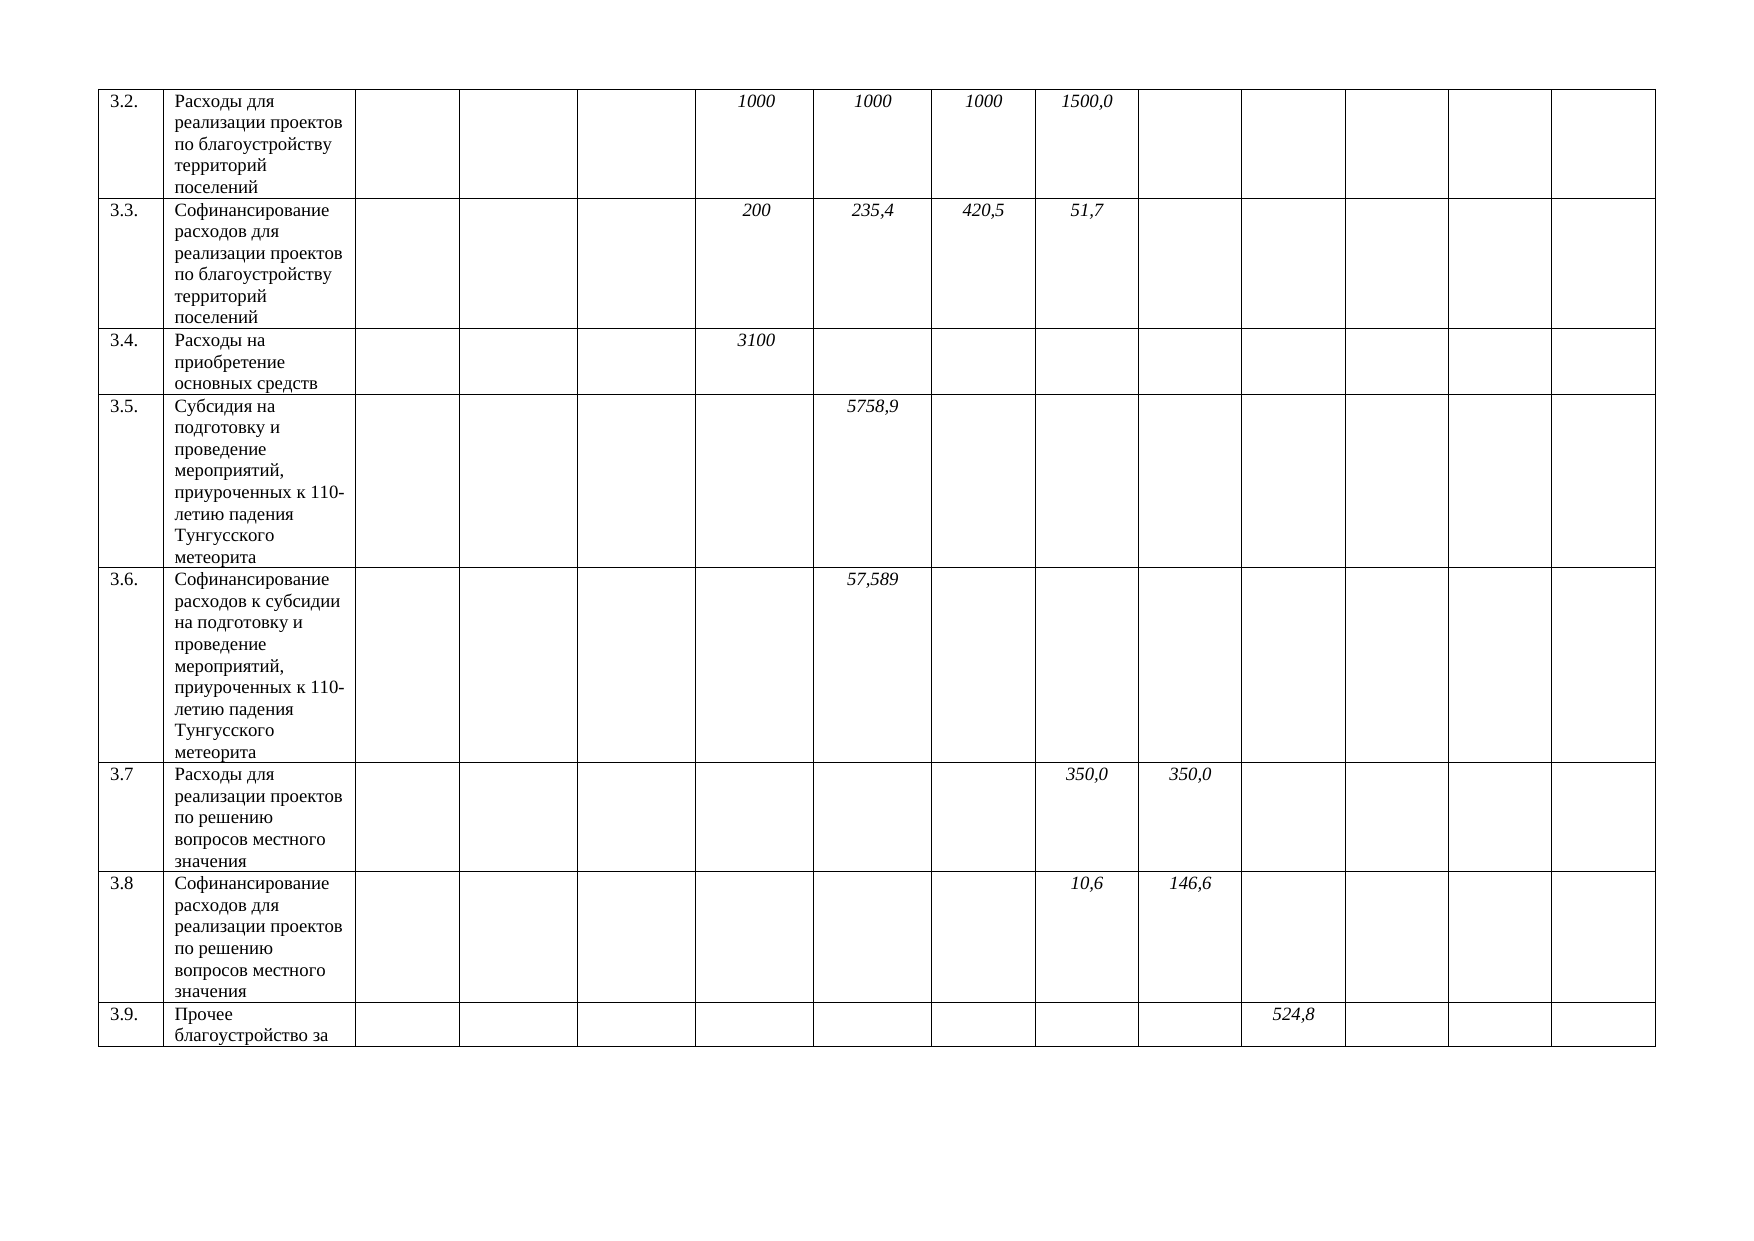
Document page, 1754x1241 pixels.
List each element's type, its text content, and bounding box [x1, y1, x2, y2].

table_cell [696, 763, 813, 871]
table_cell 57,589 [814, 568, 931, 762]
table_cell Софинансирование расходов к субсидии на подготовку и проведение мероприятий, приуроченных к 110-летию падения Тунгусского метеорита [164, 568, 355, 762]
table_cell Расходы на приобретение основных средств [164, 329, 355, 394]
table_cell [1346, 1003, 1448, 1046]
table_cell [460, 568, 577, 762]
table_cell [578, 329, 695, 394]
table_cell [1036, 329, 1138, 394]
table_cell [460, 1003, 577, 1046]
table_cell [696, 568, 813, 762]
table_cell [932, 329, 1035, 394]
table_cell [932, 872, 1035, 1002]
table_cell 3100 [696, 329, 813, 394]
table_cell [1552, 1003, 1655, 1046]
table_cell 51,7 [1036, 199, 1138, 328]
table_cell 3.2. [99, 90, 163, 197]
table_cell [1449, 329, 1551, 394]
table_cell [356, 329, 459, 394]
table_cell 3.9. [99, 1003, 163, 1046]
table_cell 524,8 [1242, 1003, 1345, 1046]
table_cell [814, 872, 931, 1002]
table_cell [1346, 329, 1448, 394]
table_cell [1346, 395, 1448, 567]
table_cell Софинансирование расходов для реализации проектов по благоустройству территорий поселений [164, 199, 355, 328]
table_cell [932, 568, 1035, 762]
table_cell 1500,0 [1036, 90, 1138, 197]
table_cell 3.6. [99, 568, 163, 762]
table_cell 420,5 [932, 199, 1035, 328]
table_cell [1552, 763, 1655, 871]
table_cell [1242, 763, 1345, 871]
table_cell [356, 395, 459, 567]
table_cell [1552, 395, 1655, 567]
table_cell [1242, 395, 1345, 567]
table_cell [1346, 763, 1448, 871]
table_cell [1036, 568, 1138, 762]
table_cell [164, 1003, 355, 1046]
table_cell Расходы для реализации проектов по благоустройству территорий поселений [164, 90, 355, 197]
table_cell [460, 763, 577, 871]
table_cell 3.4. [99, 329, 163, 394]
table_cell [1242, 199, 1345, 328]
table_cell [814, 1003, 931, 1046]
table_cell [932, 1003, 1035, 1046]
table_cell [1449, 395, 1551, 567]
table_cell [932, 763, 1035, 871]
table_cell [1552, 90, 1655, 197]
table_cell [1449, 90, 1551, 197]
table_cell [356, 1003, 459, 1046]
table_cell [1449, 763, 1551, 871]
table_cell 146,6 [1139, 872, 1241, 1002]
table_cell [1242, 872, 1345, 1002]
table_cell 3.7 [99, 763, 163, 871]
table_cell [1139, 90, 1241, 197]
table_cell 1000 [696, 90, 813, 197]
table_cell [1346, 872, 1448, 1002]
table_cell [1139, 568, 1241, 762]
table_cell [1242, 568, 1345, 762]
table_cell [578, 568, 695, 762]
table_cell [1552, 199, 1655, 328]
table_cell [1036, 1003, 1138, 1046]
table_cell [696, 872, 813, 1002]
table_cell [356, 568, 459, 762]
table_cell 3.5. [99, 395, 163, 567]
table_cell [1552, 329, 1655, 394]
table_cell [1139, 1003, 1241, 1046]
table_cell [578, 872, 695, 1002]
table_cell [578, 763, 695, 871]
table_cell [1139, 395, 1241, 567]
table_cell [356, 763, 459, 871]
table_cell [460, 872, 577, 1002]
table_cell [696, 395, 813, 567]
table_cell [1139, 199, 1241, 328]
table_cell [1242, 329, 1345, 394]
table_cell [578, 1003, 695, 1046]
table_cell Расходы для реализации проектов по решению вопросов местного значения [164, 763, 355, 871]
table_cell 3.8 [99, 872, 163, 1002]
table_cell [1449, 199, 1551, 328]
table_cell [814, 329, 931, 394]
table_cell [1449, 872, 1551, 1002]
table_cell [1242, 90, 1345, 197]
table_cell [578, 90, 695, 197]
table_cell [460, 329, 577, 394]
table_cell 1000 [814, 90, 931, 197]
table_cell [578, 199, 695, 328]
table_cell [356, 90, 459, 197]
table_cell [1139, 329, 1241, 394]
table_cell 3.3. [99, 199, 163, 328]
table_cell 5758,9 [814, 395, 931, 567]
table_cell [460, 90, 577, 197]
table_cell 350,0 [1139, 763, 1241, 871]
table_cell Субсидия на подготовку и проведение мероприятий, приуроченных к 110-летию падения Тунгусского метеорита [164, 395, 355, 567]
table_cell [1449, 568, 1551, 762]
table_cell [578, 395, 695, 567]
table_cell [460, 199, 577, 328]
table_cell [1036, 395, 1138, 567]
table_cell 10,6 [1036, 872, 1138, 1002]
table_cell [814, 763, 931, 871]
table_cell 350,0 [1036, 763, 1138, 871]
table_cell [932, 395, 1035, 567]
table_cell [1552, 872, 1655, 1002]
table_cell [1449, 1003, 1551, 1046]
table_cell [460, 395, 577, 567]
table_cell [356, 199, 459, 328]
table_cell [1552, 568, 1655, 762]
table_cell [1346, 568, 1448, 762]
table_cell 200 [696, 199, 813, 328]
table_cell [1346, 199, 1448, 328]
table_cell Софинансирование расходов для реализации проектов по решению вопросов местного значения [164, 872, 355, 1002]
table_cell [696, 1003, 813, 1046]
table_cell 1000 [932, 90, 1035, 197]
table_cell 235,4 [814, 199, 931, 328]
table_cell [356, 872, 459, 1002]
table_cell [1346, 90, 1448, 197]
